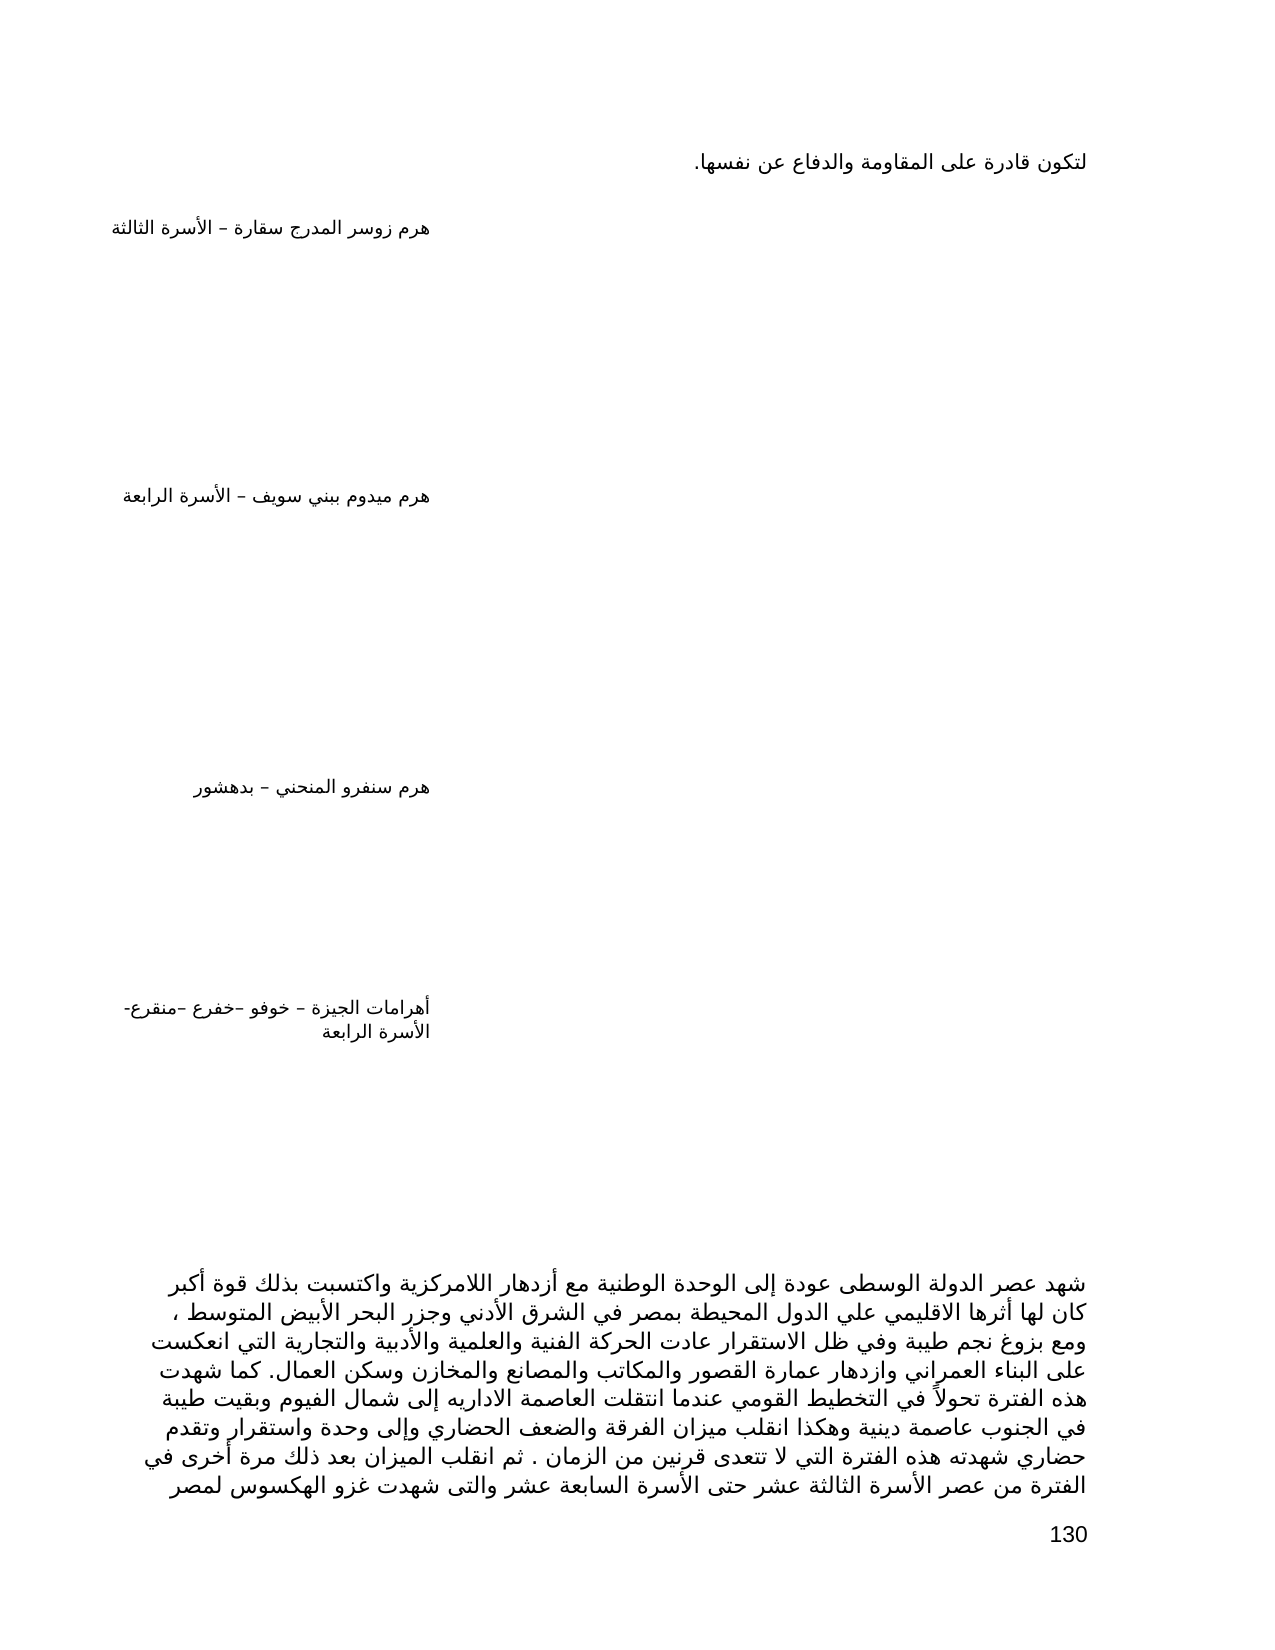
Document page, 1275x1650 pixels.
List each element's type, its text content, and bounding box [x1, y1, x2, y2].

table_cell أهرامات الجيزة – خوفو –خفرع –منقرع- الأسرة الرابعة [84, 820, 441, 1061]
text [141, 1271, 1087, 1498]
table_cell هرم ميدوم ببني سويف – الأسرة الرابعة [84, 306, 441, 555]
table_header هرم زوسر المدرج سقارة – الأسرة الثالثة [84, 41, 441, 306]
table_cell هرم سنفرو المنحني – بدهشور [84, 555, 441, 820]
